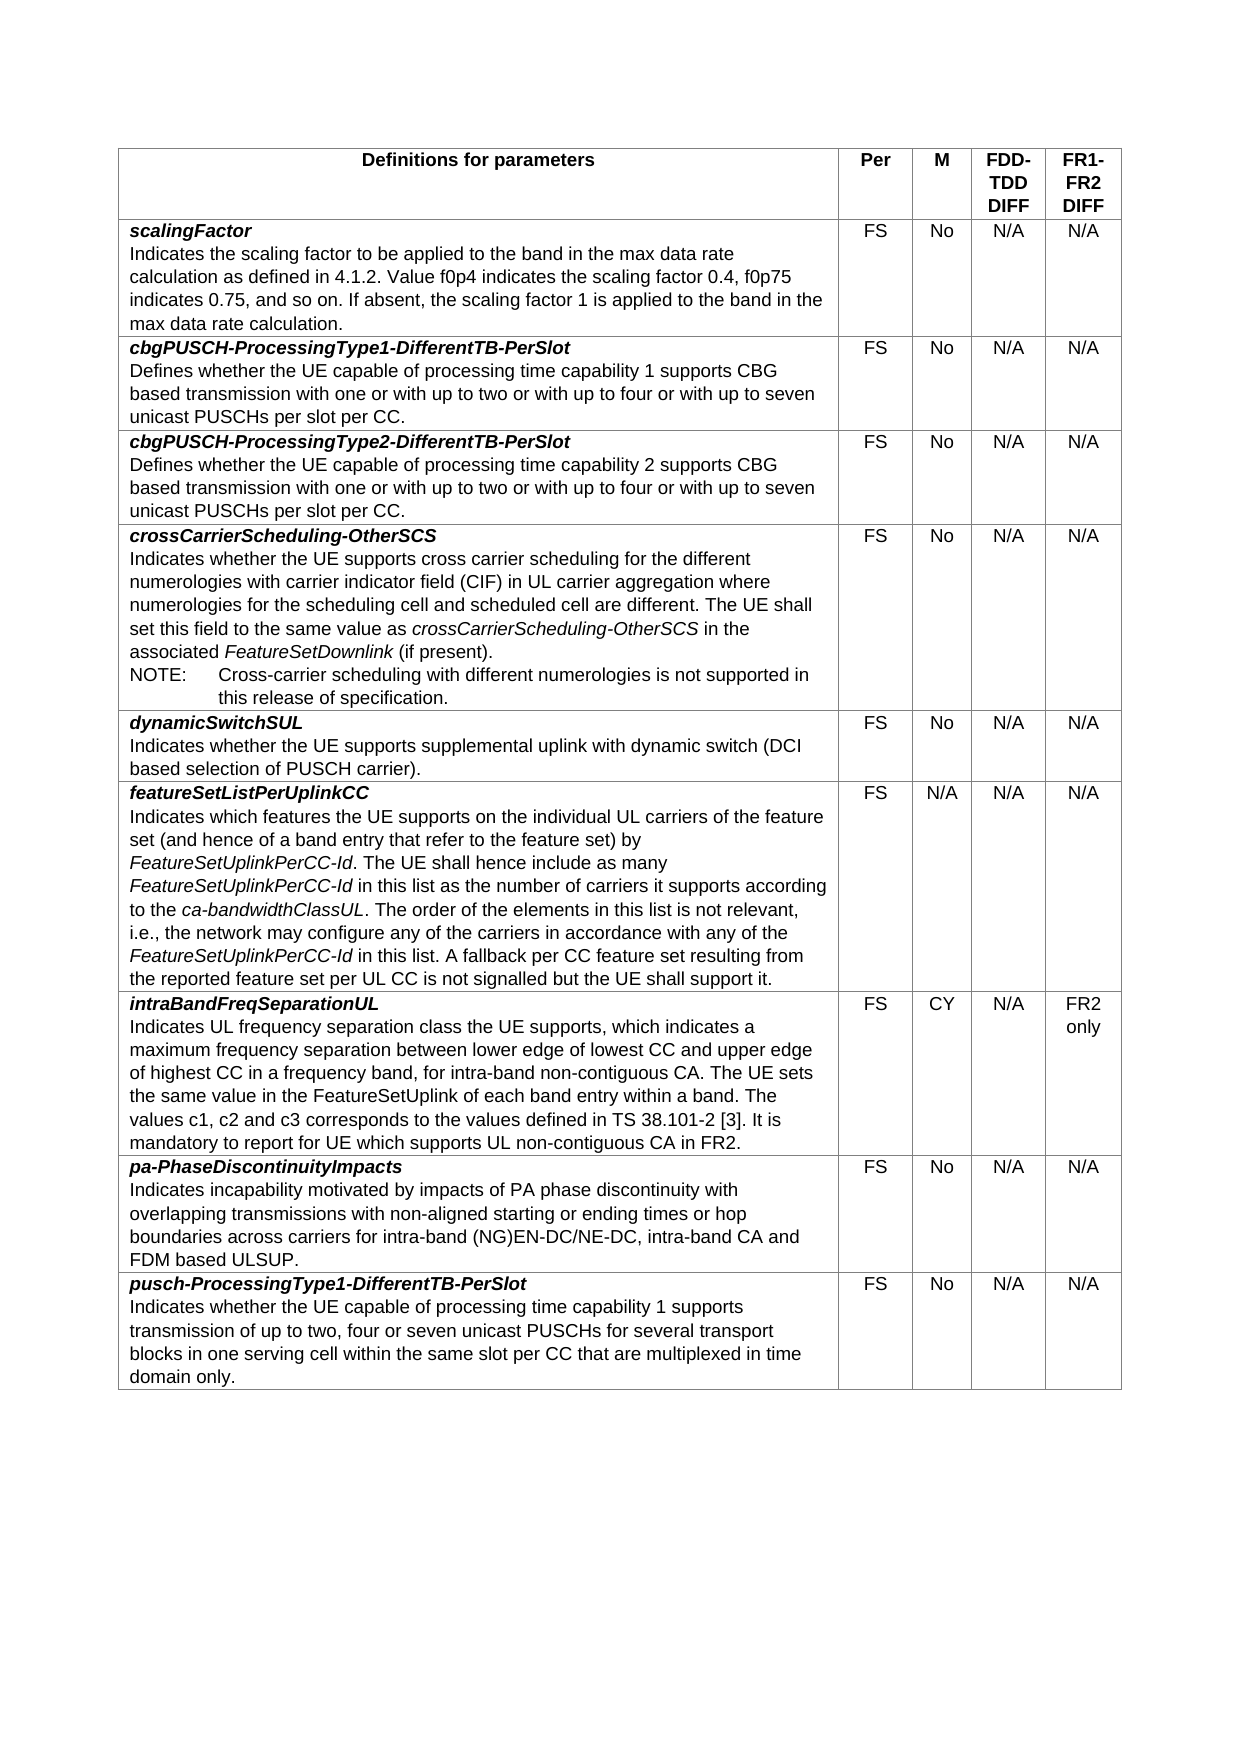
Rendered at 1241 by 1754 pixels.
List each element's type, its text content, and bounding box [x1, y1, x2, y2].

table_cell N/A [972, 1156, 1045, 1272]
table_cell pa-PhaseDiscontinuityImpacts Indicates incapability motivated by impacts of PA phase discontinuity with overlapping transmissions with non-aligned starting or ending times or hop boundaries across carriers for intra-band (NG)EN-DC/NE-DC, intra-band CA and FDM based ULSUP. [119, 1156, 838, 1272]
table_cell featureSetListPerUplinkCC Indicates which features the UE supports on the individual UL carriers of the feature set (and hence of a band entry that refer to the feature set) by FeatureSetUplinkPerCC-Id. The UE shall hence include as many FeatureSetUplinkPerCC-Id in this list as the number of carriers it supports according to the ca-bandwidthClassUL. The order of the elements in this list is not relevant, i.e., the network may configure any of the carriers in accordance with any of the FeatureSetUplinkPerCC-Id in this list. A fallback per CC feature set resulting from the reported feature set per UL CC is not signalled but the UE shall support it. [119, 782, 838, 991]
table_cell No [913, 1273, 971, 1389]
table_cell N/A [972, 782, 1045, 991]
table_cell N/A [972, 992, 1045, 1155]
table_cell FS [839, 1156, 912, 1272]
table_header Per [839, 149, 912, 218]
table_cell FS [839, 220, 912, 336]
table_cell N/A [972, 431, 1045, 523]
table_cell FS [839, 782, 912, 991]
table_cell FS [839, 525, 912, 710]
table_cell N/A [1046, 711, 1121, 781]
table_cell cbgPUSCH-ProcessingType2-DifferentTB-PerSlot Defines whether the UE capable of processing time capability 2 supports CBG based transmission with one or with up to two or with up to four or with up to seven unicast PUSCHs per slot per CC. [119, 431, 838, 523]
table_cell N/A [972, 525, 1045, 710]
table_header Definitions for parameters [119, 149, 838, 218]
table_cell N/A [913, 782, 971, 991]
table_cell FS [839, 337, 912, 429]
table_cell cbgPUSCH-ProcessingType1-DifferentTB-PerSlot Defines whether the UE capable of processing time capability 1 supports CBG based transmission with one or with up to two or with up to four or with up to seven unicast PUSCHs per slot per CC. [119, 337, 838, 429]
table_header FDD-TDD DIFF [972, 149, 1045, 218]
table_cell N/A [1046, 525, 1121, 710]
table_cell No [913, 711, 971, 781]
table_cell FR2 only [1046, 992, 1121, 1155]
table_cell N/A [972, 220, 1045, 336]
table_cell FS [839, 992, 912, 1155]
table_cell crossCarrierScheduling-OtherSCS Indicates whether the UE supports cross carrier scheduling for the different numerologies with carrier indicator field (CIF) in UL carrier aggregation where numerologies for the scheduling cell and scheduled cell are different. The UE shall set this field to the same value as crossCarrierScheduling-OtherSCS in the associated FeatureSetDownlink (if present). NOTE: Cross-carrier scheduling with different numerologies is not supported in this release of specification. [119, 525, 838, 710]
table_cell N/A [1046, 431, 1121, 523]
table_cell dynamicSwitchSUL Indicates whether the UE supports supplemental uplink with dynamic switch (DCI based selection of PUSCH carrier). [119, 711, 838, 781]
table_header FR1-FR2 DIFF [1046, 149, 1121, 218]
table_cell CY [913, 992, 971, 1155]
table_cell FS [839, 1273, 912, 1389]
table_cell N/A [1046, 782, 1121, 991]
table_cell N/A [972, 337, 1045, 429]
table_cell No [913, 1156, 971, 1272]
table_cell No [913, 337, 971, 429]
table_cell N/A [972, 711, 1045, 781]
table_cell pusch-ProcessingType1-DifferentTB-PerSlot Indicates whether the UE capable of processing time capability 1 supports transmission of up to two, four or seven unicast PUSCHs for several transport blocks in one serving cell within the same slot per CC that are multiplexed in time domain only. [119, 1273, 838, 1389]
table_cell No [913, 431, 971, 523]
table_cell No [913, 220, 971, 336]
table_cell N/A [1046, 220, 1121, 336]
table_cell N/A [1046, 1156, 1121, 1272]
table_cell scalingFactor Indicates the scaling factor to be applied to the band in the max data rate calculation as defined in 4.1.2. Value f0p4 indicates the scaling factor 0.4, f0p75 indicates 0.75, and so on. If absent, the scaling factor 1 is applied to the band in the max data rate calculation. [119, 220, 838, 336]
table_cell FS [839, 711, 912, 781]
table_cell FS [839, 431, 912, 523]
table_cell N/A [972, 1273, 1045, 1389]
table_cell No [913, 525, 971, 710]
table_cell intraBandFreqSeparationUL Indicates UL frequency separation class the UE supports, which indicates a maximum frequency separation between lower edge of lowest CC and upper edge of highest CC in a frequency band, for intra-band non-contiguous CA. The UE sets the same value in the FeatureSetUplink of each band entry within a band. The values c1, c2 and c3 corresponds to the values defined in TS 38.101-2 [3]. It is mandatory to report for UE which supports UL non-contiguous CA in FR2. [119, 992, 838, 1155]
table_cell N/A [1046, 337, 1121, 429]
table_header M [913, 149, 971, 218]
table_cell N/A [1046, 1273, 1121, 1389]
